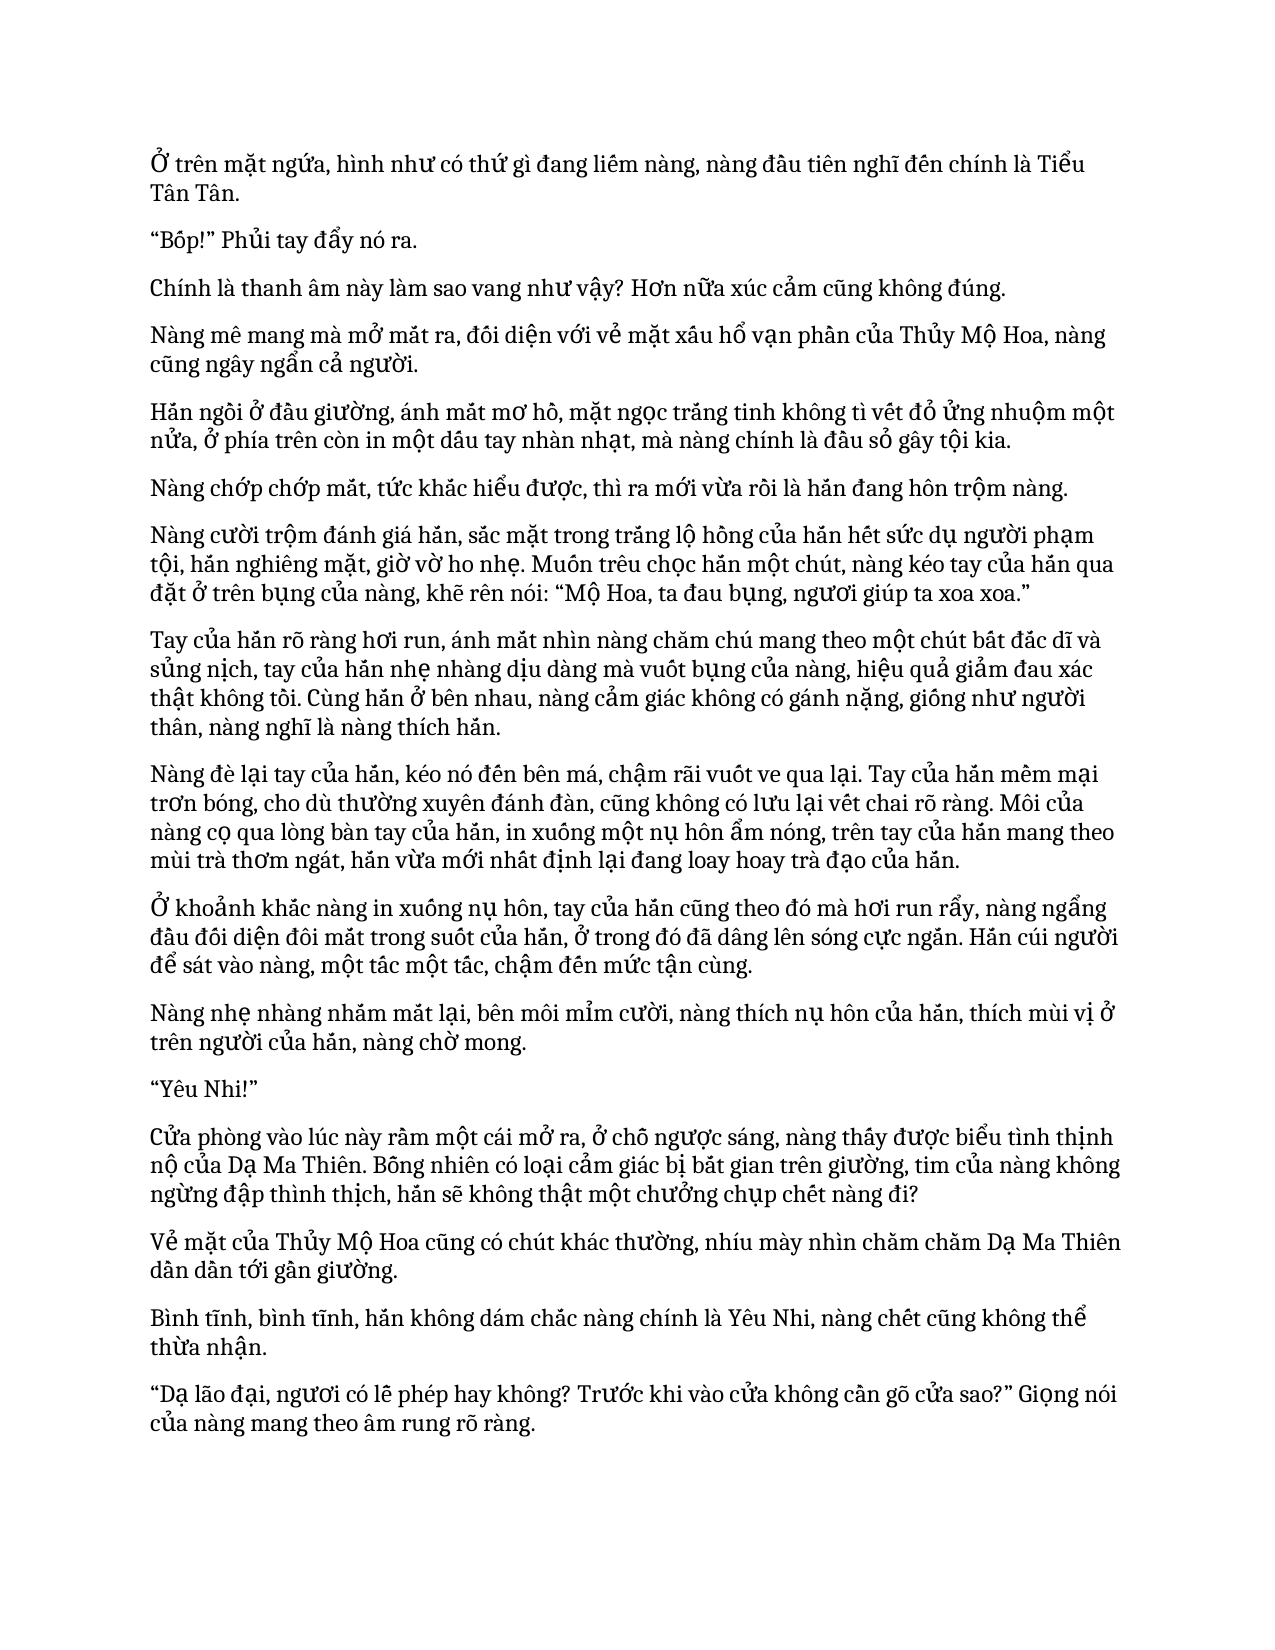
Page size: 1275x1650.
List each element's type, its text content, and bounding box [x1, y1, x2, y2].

text Nàng đè lại tay của hắn, kéo nó đến bên má, chậm rãi vuốt ve qua lại. Tay của hắn mềm mại trơn bóng, cho dù thường xuyên đánh đàn, cũng không có lưu lại vết chai rõ ràng. Môi của nàng cọ qua lòng bàn tay của hắn, in xuống một nụ hôn ẩm nóng, trên tay của hắn mang theo mùi trà thơm ngát, hắn vừa mới nhất định lại đang loay hoay trà đạo của hắn. [150, 760, 1125, 875]
text Chính là thanh âm này làm sao vang như vậy? Hơn nữa xúc cảm cũng không đúng. [150, 274, 1125, 302]
text Nàng chớp chớp mắt, tức khắc hiểu được, thì ra mới vừa rồi là hắn đang hôn trộm nàng. [150, 474, 1125, 502]
text Nàng cười trộm đánh giá hắn, sắc mặt trong trắng lộ hồng của hắn hết sức dụ người phạm tội, hắn nghiêng mặt, giờ vờ ho nhẹ. Muốn trêu chọc hắn một chút, nàng kéo tay của hắn qua đặt ở trên bụng của nàng, khẽ rên nói: “Mộ Hoa, ta đau bụng, ngươi giúp ta xoa xoa.” [150, 521, 1125, 607]
text Vẻ mặt của Thủy Mộ Hoa cũng có chút khác thường, nhíu mày nhìn chằm chằm Dạ Ma Thiên dần dần tới gần giường. [150, 1227, 1125, 1285]
text “Dạ lão đại, ngươi có lễ phép hay không? Trước khi vào cửa không cần gõ cửa sao?” Giọng nói của nàng mang theo âm rung rõ ràng. [150, 1380, 1125, 1437]
text Nàng nhẹ nhàng nhắm mắt lại, bên môi mỉm cười, nàng thích nụ hôn của hắn, thích mùi vị ở trên người của hắn, nàng chờ mong. [150, 999, 1125, 1056]
text Nàng mê mang mà mở mắt ra, đối diện với vẻ mặt xấu hổ vạn phần của Thủy Mộ Hoa, nàng cũng ngây ngẩn cả người. [150, 321, 1125, 379]
text Ở khoảnh khắc nàng in xuống nụ hôn, tay của hắn cũng theo đó mà hơi run rẩy, nàng ngẩng đầu đối diện đôi mắt trong suốt của hắn, ở trong đó đã dâng lên sóng cực ngắn. Hắn cúi người để sát vào nàng, một tấc một tấc, chậm đến mức tận cùng. [150, 894, 1125, 980]
text Hắn ngồi ở đầu giường, ánh mắt mơ hồ, mặt ngọc trắng tinh không tì vết đỏ ửng nhuộm một nửa, ở phía trên còn in một dấu tay nhàn nhạt, mà nàng chính là đầu sỏ gây tội kia. [150, 397, 1125, 455]
text Bình tĩnh, bình tĩnh, hắn không dám chắc nàng chính là Yêu Nhi, nàng chết cũng không thể thừa nhận. [150, 1304, 1125, 1361]
text “Yêu Nhi!” [150, 1075, 1125, 1104]
text “Bốp!” Phủi tay đẩy nó ra. [150, 226, 1125, 255]
text Tay của hắn rõ ràng hơi run, ánh mắt nhìn nàng chăm chú mang theo một chút bất đắc dĩ và sủng nịch, tay của hắn nhẹ nhàng dịu dàng mà vuốt bụng của nàng, hiệu quả giảm đau xác thật không tồi. Cùng hắn ở bên nhau, nàng cảm giác không có gánh nặng, giống như người thân, nàng nghĩ là nàng thích hắn. [150, 626, 1125, 741]
text Ở trên mặt ngứa, hình như có thứ gì đang liếm nàng, nàng đầu tiên nghĩ đến chính là Tiểu Tân Tân. [150, 150, 1125, 207]
text Cửa phòng vào lúc này rầm một cái mở ra, ở chỗ ngược sáng, nàng thấy được biểu tình thịnh nộ của Dạ Ma Thiên. Bỗng nhiên có loại cảm giác bị bắt gian trên giường, tim của nàng không ngừng đập thình thịch, hắn sẽ không thật một chưởng chụp chết nàng đi? [150, 1122, 1125, 1209]
